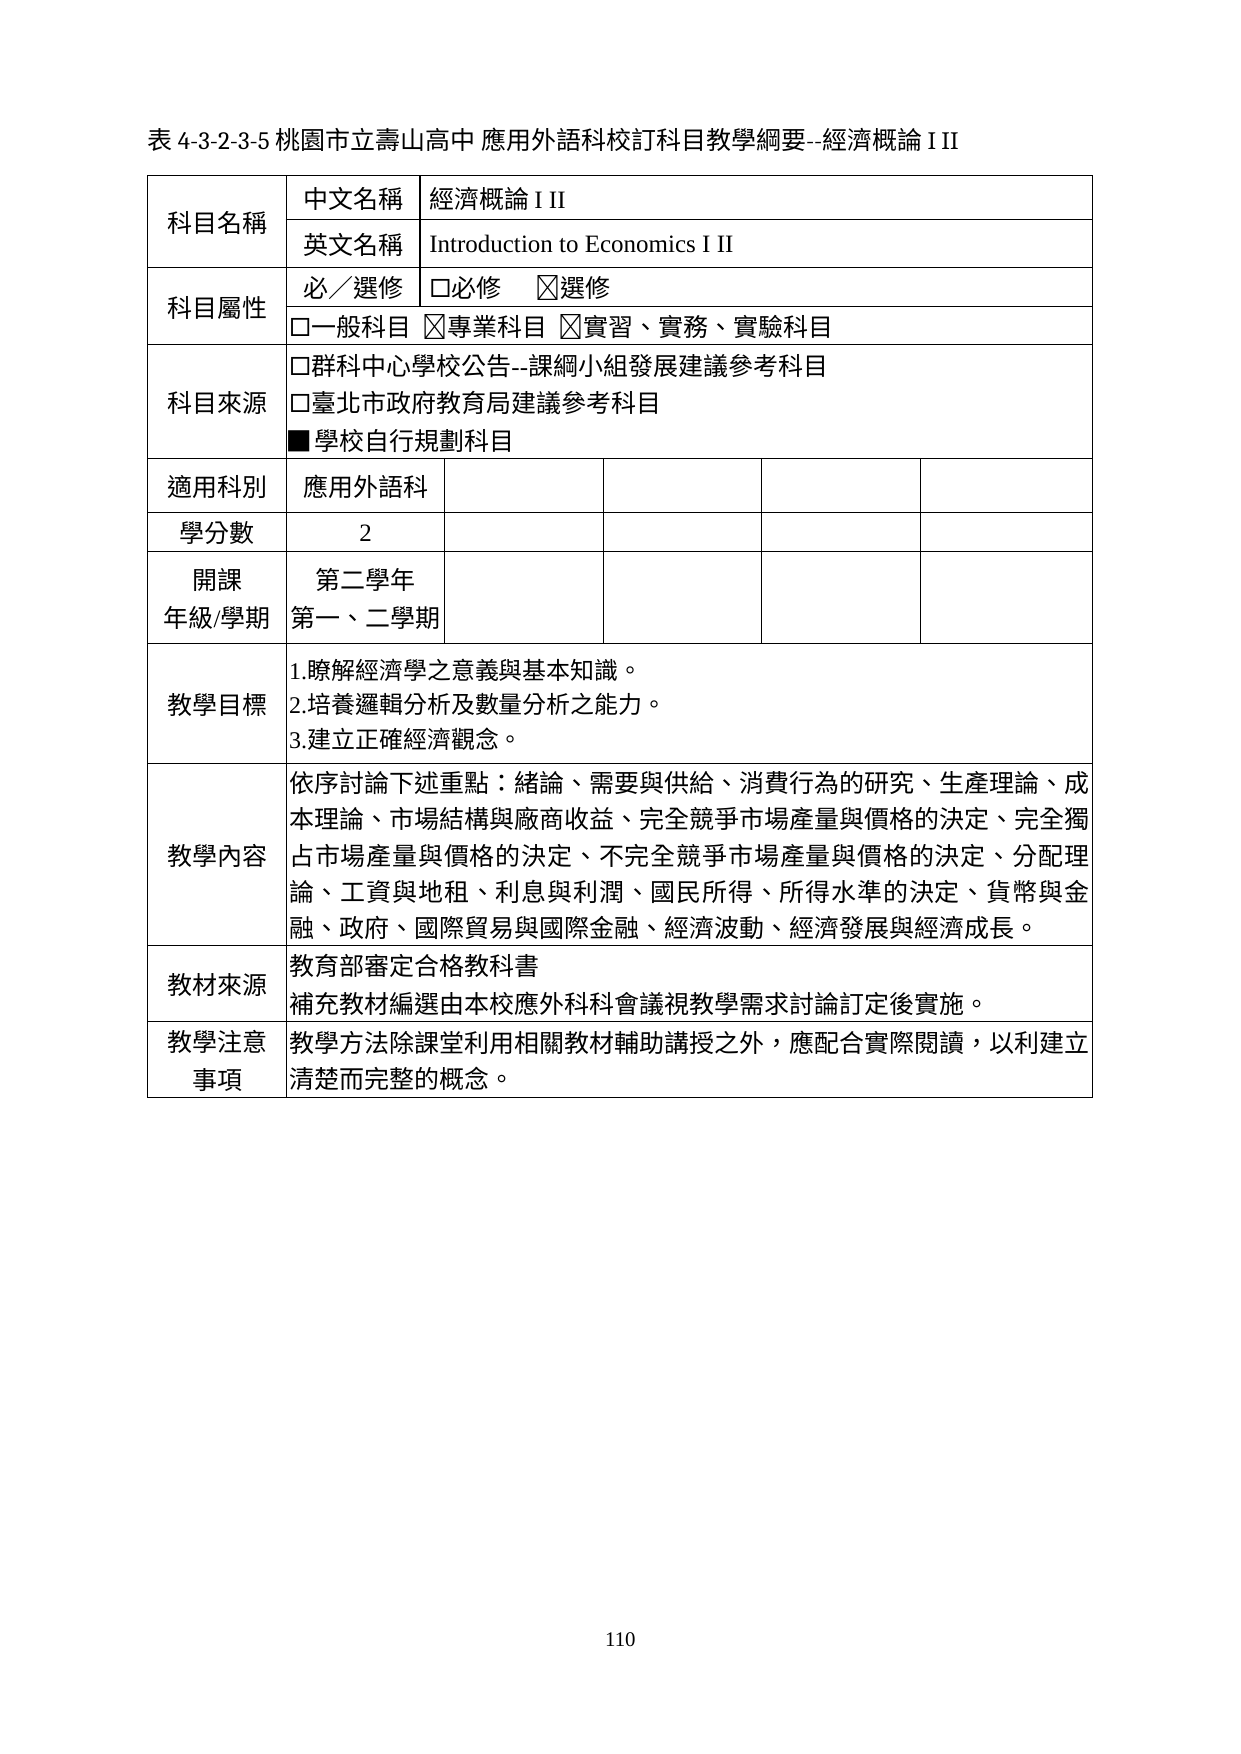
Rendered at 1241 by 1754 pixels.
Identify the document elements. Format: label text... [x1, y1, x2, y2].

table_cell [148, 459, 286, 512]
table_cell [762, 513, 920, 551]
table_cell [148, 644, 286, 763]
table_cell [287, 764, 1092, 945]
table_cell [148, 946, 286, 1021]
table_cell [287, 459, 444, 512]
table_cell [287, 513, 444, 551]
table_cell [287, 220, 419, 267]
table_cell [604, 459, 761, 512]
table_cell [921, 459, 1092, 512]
title 表-3-5 桃園市立壽山高中 應用外語科校訂科目教學綱要--經濟概論I II [148, 119, 1092, 157]
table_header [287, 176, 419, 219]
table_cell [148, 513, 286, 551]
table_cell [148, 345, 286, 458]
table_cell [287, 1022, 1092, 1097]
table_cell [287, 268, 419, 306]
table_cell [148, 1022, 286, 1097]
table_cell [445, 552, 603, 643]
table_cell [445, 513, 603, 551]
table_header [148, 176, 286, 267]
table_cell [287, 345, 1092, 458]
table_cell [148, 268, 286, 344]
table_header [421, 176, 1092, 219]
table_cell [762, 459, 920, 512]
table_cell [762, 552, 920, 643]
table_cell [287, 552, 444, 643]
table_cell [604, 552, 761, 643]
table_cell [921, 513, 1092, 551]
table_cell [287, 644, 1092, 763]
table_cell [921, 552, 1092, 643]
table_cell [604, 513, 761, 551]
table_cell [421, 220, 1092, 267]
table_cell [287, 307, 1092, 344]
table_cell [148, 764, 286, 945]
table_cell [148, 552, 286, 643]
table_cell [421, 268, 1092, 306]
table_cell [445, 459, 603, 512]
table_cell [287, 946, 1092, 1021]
